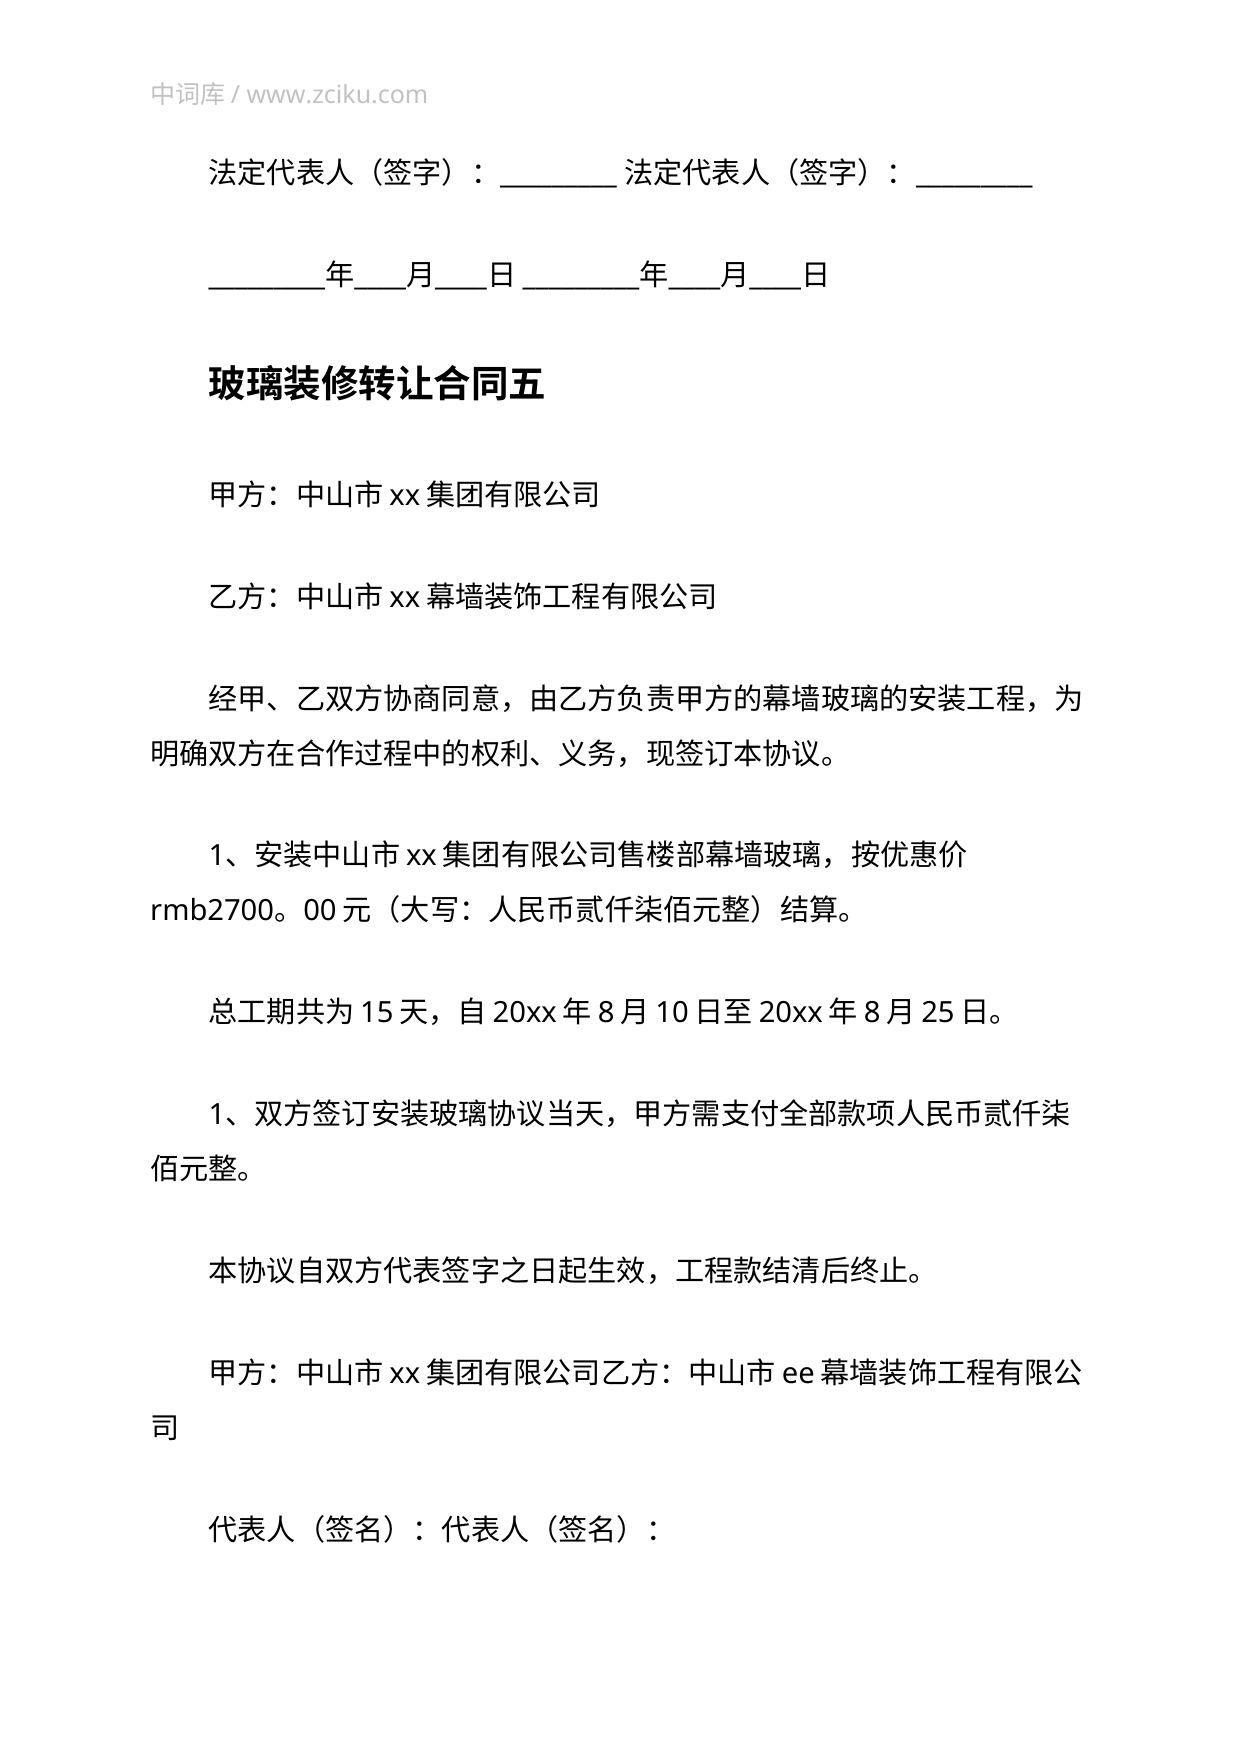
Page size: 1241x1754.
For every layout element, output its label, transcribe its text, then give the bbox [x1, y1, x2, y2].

text _________年____月____日 _________年____月____日 [150, 252, 1090, 294]
text 乙方：中山市xx幕墙装饰工程有限公司 [150, 573, 1090, 616]
text 甲方：中山市xx集团有限公司乙方：中山市ee幕墙装饰工程有限公司 [150, 1349, 1090, 1447]
text 法定代表人（签字）：_________ 法定代表人（签字）：_________ [150, 150, 1090, 192]
text 甲方：中山市xx集团有限公司 [150, 471, 1090, 514]
text 1、双方签订安装玻璃协议当天，甲方需支付全部款项人民币贰仟柒佰元整。 [150, 1091, 1090, 1188]
text 本协议自双方代表签字之日起生效，工程款结清后终止。 [150, 1248, 1090, 1290]
text 总工期共为15天，自20xx年8月10日至20xx年8月25日。 [150, 989, 1090, 1031]
text 1、安装中山市xx集团有限公司售楼部幕墙玻璃，按优惠价rmb2700。00元（大写：人民币贰仟柒佰元整）结算。 [150, 832, 1090, 929]
text 经甲、乙双方协商同意，由乙方负责甲方的幕墙玻璃的安装工程，为明确双方在合作过程中的权利、义务，现签订本协议。 [150, 675, 1090, 772]
text 玻璃装修转让合同五 [150, 354, 1090, 408]
text 代表人（签名）：代表人（签名）： [150, 1506, 1090, 1548]
